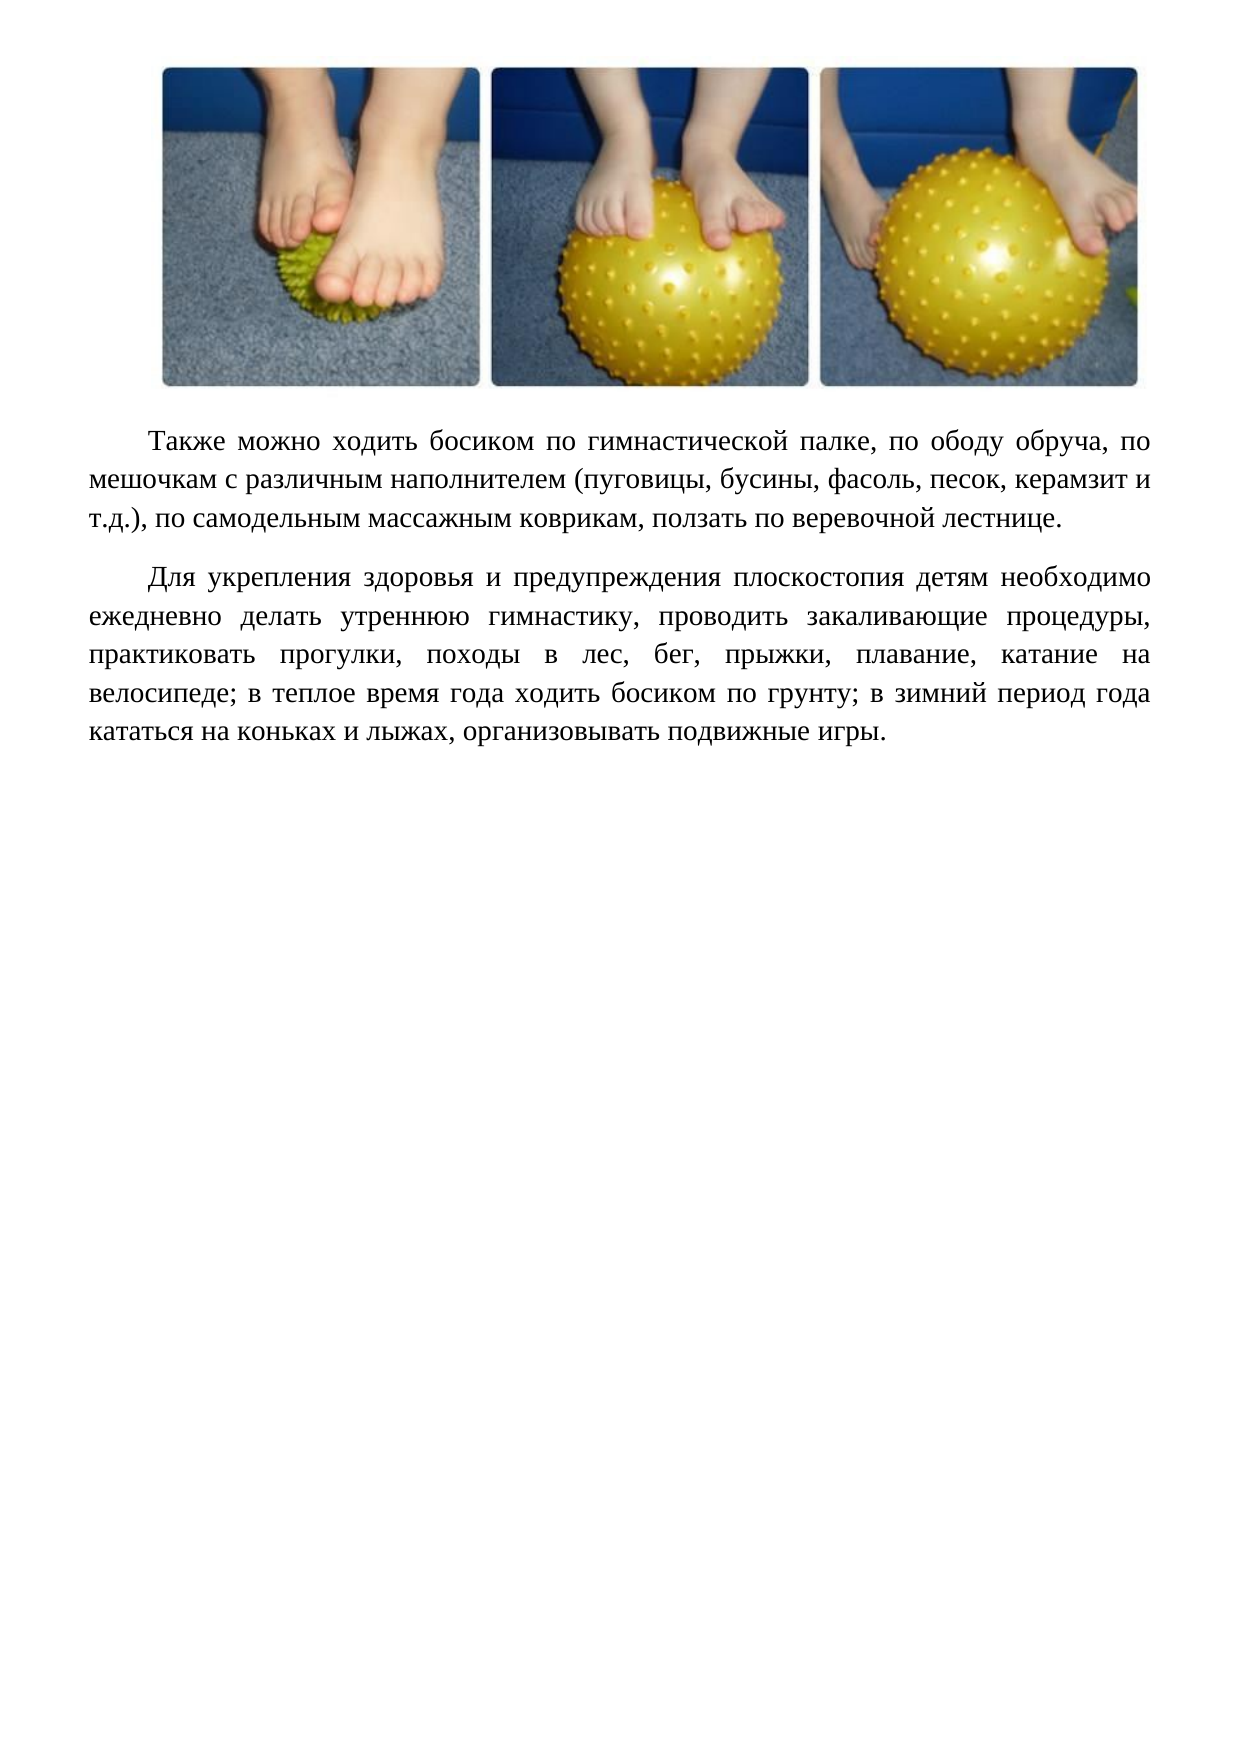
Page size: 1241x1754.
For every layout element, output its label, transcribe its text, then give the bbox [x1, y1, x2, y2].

text Также можно ходить босиком по гимнастической палке, по ободу обруча, по мешочкам с различным наполнителем (пуговицы, бусины, фасоль, песок, керамзит и т.д.), по самодельным массажным коврикам, ползать по веревочной лестнице. [88, 423, 1152, 533]
text Для укрепления здоровья и предупреждения плоскостопия детям необходимо ежедневно делать утреннюю гимнастику, проводить закаливающие процедуры, практиковать прогулки, походы в лес, бег, прыжки, плавание, катание на велосипеде; в теплое время года ходить босиком по грунту; в зимний период года кататься на коньках и лыжах, организовывать подвижные игры. [88, 559, 1152, 747]
picture [151, 56, 1148, 398]
